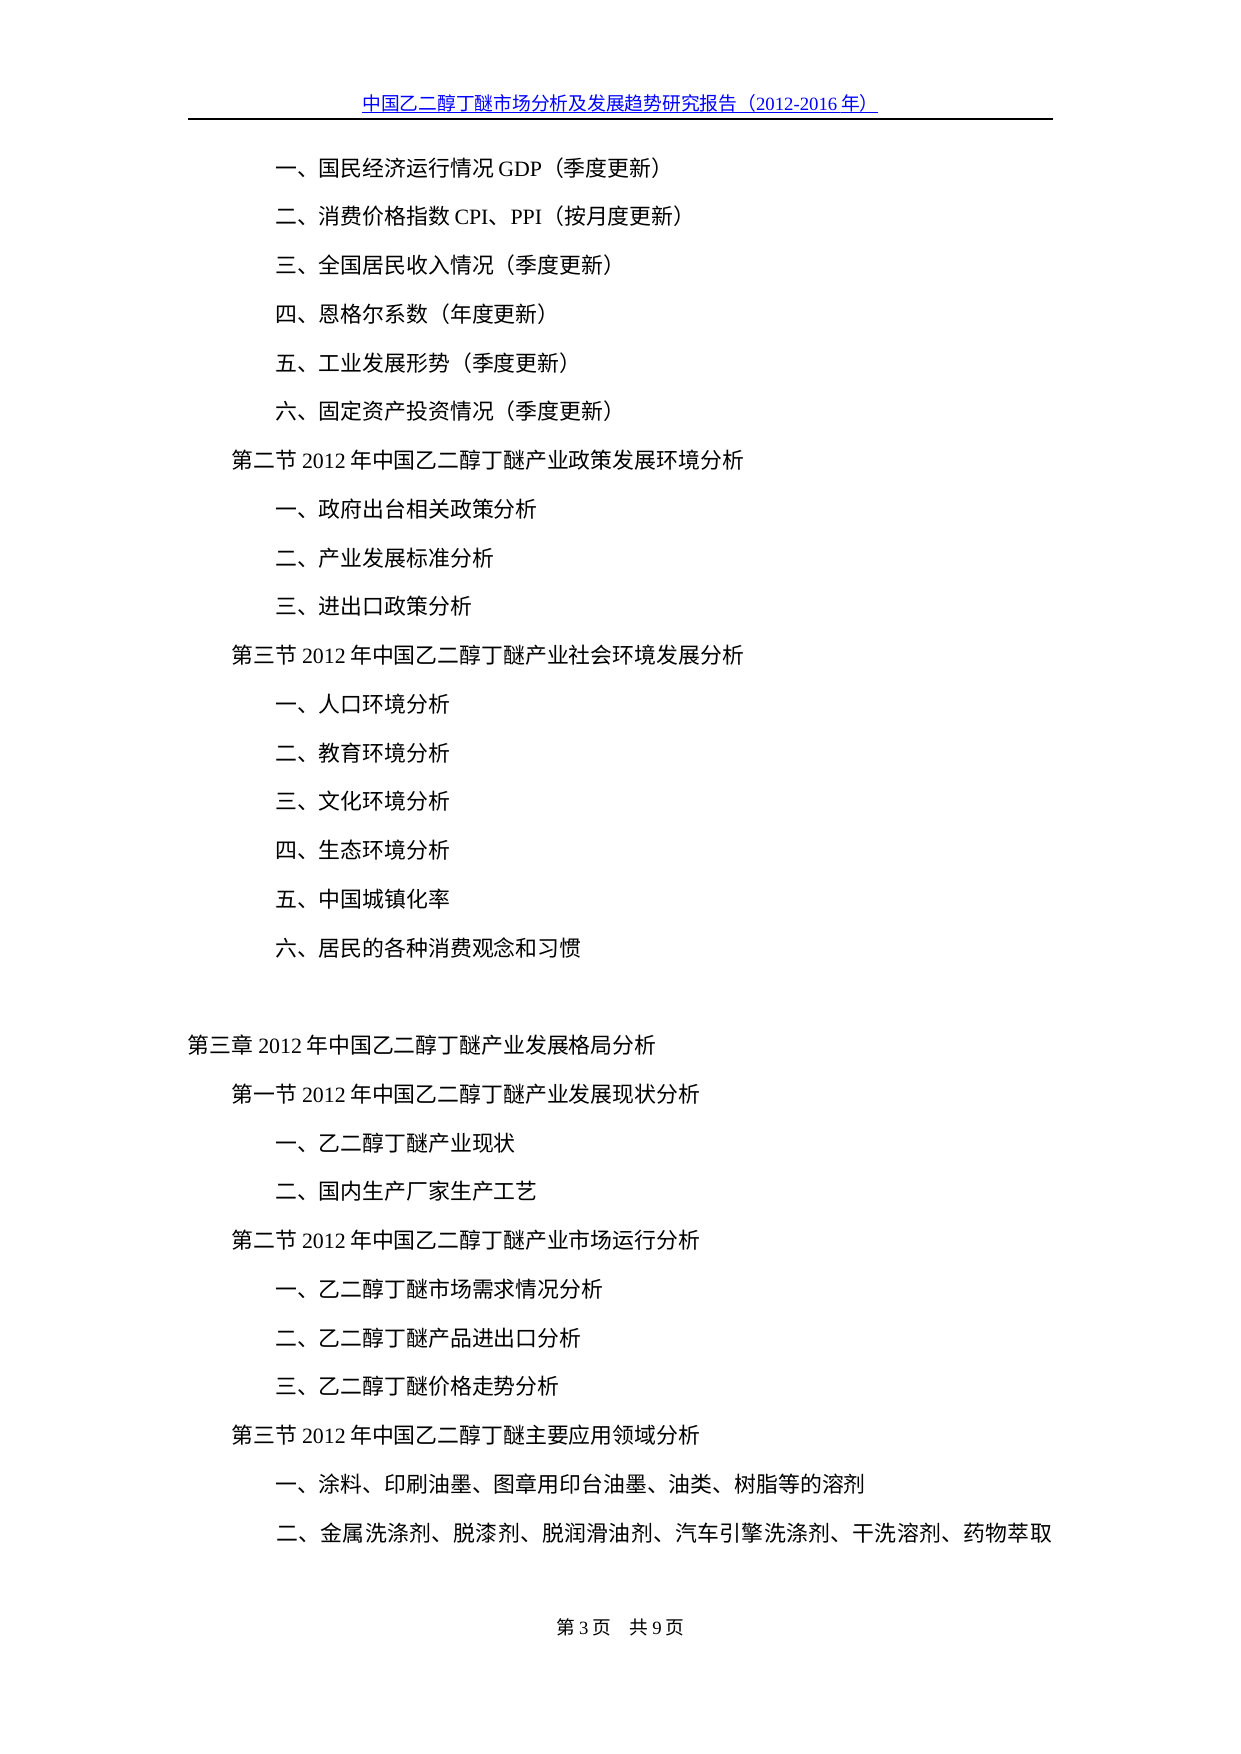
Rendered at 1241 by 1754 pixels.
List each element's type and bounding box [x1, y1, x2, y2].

text [187, 150, 1053, 1548]
